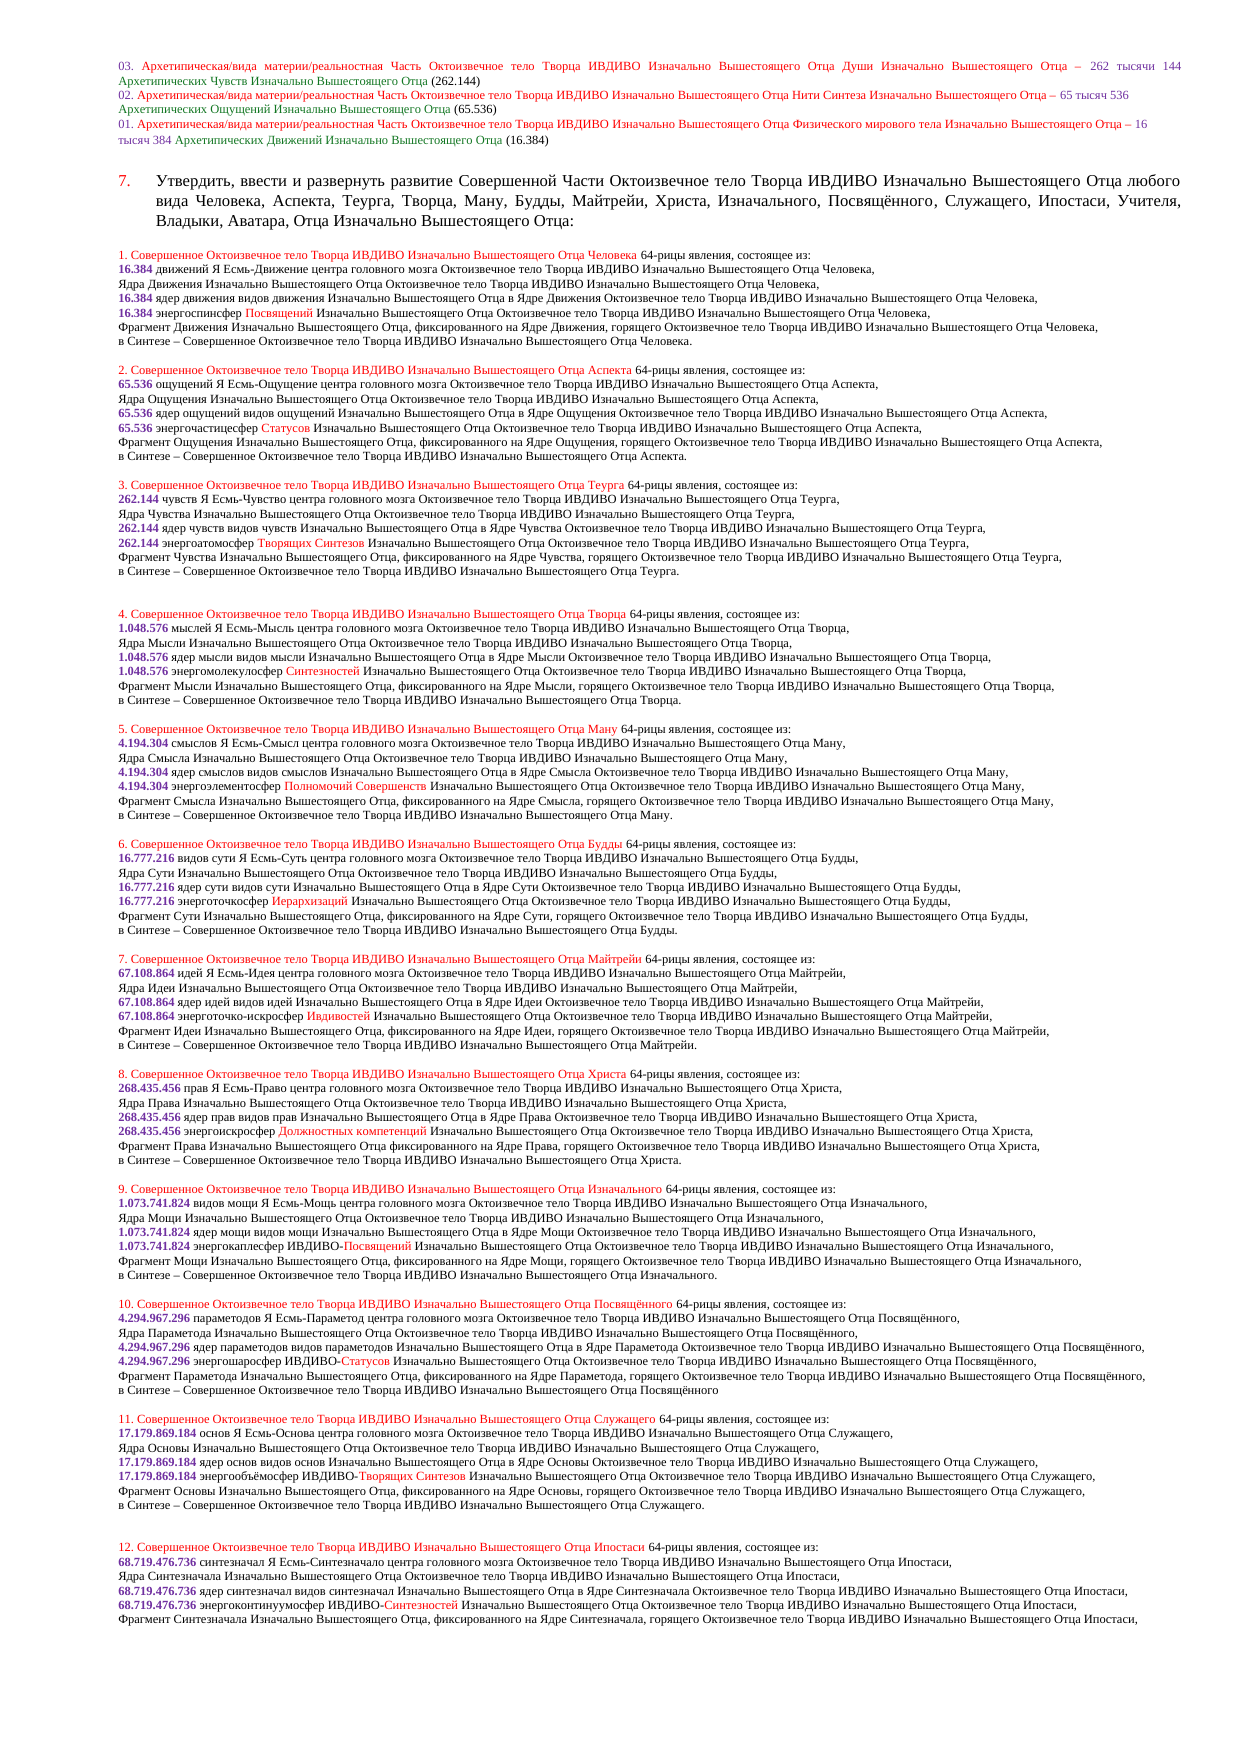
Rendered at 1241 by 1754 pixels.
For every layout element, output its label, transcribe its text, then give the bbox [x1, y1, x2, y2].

text в Синтезе – Совершенное Октоизвечное тело Творца ИВДИВО Изначально Вышестоящего Отца Теурга. [118, 564, 1181, 578]
text 4.294.967.296 ядер параметодов видов параметодов Изначально Вышестоящего Отца в Ядре Параметода Октоизвечное тело Творца ИВДИВО Изначально Вышестоящего Отца Посвящённого, [118, 1340, 1181, 1354]
text 5. Совершенное Октоизвечное тело Творца ИВДИВО Изначально Вышестоящего Отца Ману 64-рицы явления, состоящее из: [118, 722, 1181, 736]
text 4.194.304 энергоэлементосфер Полномочий Совершенств Изначально Вышестоящего Отца Октоизвечное тело Творца ИВДИВО Изначально Вышестоящего Отца Ману, [118, 779, 1181, 793]
text 67.108.864 идей Я Есмь-Идея центра головного мозга Октоизвечное тело Творца ИВДИВО Изначально Вышестоящего Отца Майтрейи, [118, 966, 1181, 980]
text Фрагмент Права Изначально Вышестоящего Отца фиксированного на Ядре Права, горящего Октоизвечное тело Творца ИВДИВО Изначально Вышестоящего Отца Христа, [118, 1138, 1181, 1153]
text 4.294.967.296 параметодов Я Есмь-Параметод центра головного мозга Октоизвечное тело Творца ИВДИВО Изначально Вышестоящего Отца Посвящённого, [118, 1311, 1181, 1325]
text 01. Архетипическая/вида материи/реальностная Часть Октоизвечное тело Творца ИВДИВО Изначально Вышестоящего Отца Физического мирового тела Изначально Вышестоящего Отца – 16 тысяч 384 Архетипических Движений Изначально Вышестоящего Отца (16.384) [118, 117, 1181, 147]
text 67.108.864 энерготочко-искросфер Ивдивостей Изначально Вышестоящего Отца Октоизвечное тело Творца ИВДИВО Изначально Вышестоящего Отца Майтрейи, [118, 1009, 1181, 1023]
text Ядра Ощущения Изначально Вышестоящего Отца Октоизвечное тело Творца ИВДИВО Изначально Вышестоящего Отца Аспекта, [118, 392, 1181, 406]
text 6. Совершенное Октоизвечное тело Творца ИВДИВО Изначально Вышестоящего Отца Будды 64-рицы явления, состоящее из: [118, 837, 1181, 851]
text 1.048.576 энергомолекулосфер Синтезностей Изначально Вышестоящего Отца Октоизвечное тело Творца ИВДИВО Изначально Вышестоящего Отца Творца, [118, 664, 1181, 678]
text в Синтезе – Совершенное Октоизвечное тело Творца ИВДИВО Изначально Вышестоящего Отца Будды. [118, 923, 1181, 937]
text 9. Совершенное Октоизвечное тело Творца ИВДИВО Изначально Вышестоящего Отца Изначального 64-рицы явления, состоящее из: [118, 1182, 1181, 1196]
text 16.777.216 ядер сути видов сути Изначально Вышестоящего Отца в Ядре Сути Октоизвечное тело Творца ИВДИВО Изначально Вышестоящего Отца Будды, [118, 880, 1181, 894]
text Ядра Мысли Изначально Вышестоящего Отца Октоизвечное тело Творца ИВДИВО Изначально Вышестоящего Отца Творца, [118, 635, 1181, 650]
text 16.384 ядер движения видов движения Изначально Вышестоящего Отца в Ядре Движения Октоизвечное тело Творца ИВДИВО Изначально Вышестоящего Отца Человека, [118, 291, 1181, 305]
text 03. Архетипическая/вида материи/реальностная Часть Октоизвечное тело Творца ИВДИВО Изначально Вышестоящего Отца Души Изначально Вышестоящего Отца – 262 тысячи 144 Архетипических Чувств Изначально Вышестоящего Отца (262.144) [118, 59, 1181, 88]
text в Синтезе – Совершенное Октоизвечное тело Творца ИВДИВО Изначально Вышестоящего Отца Майтрейи. [118, 1038, 1181, 1052]
text 4.194.304 ядер смыслов видов смыслов Изначально Вышестоящего Отца в Ядре Смысла Октоизвечное тело Творца ИВДИВО Изначально Вышестоящего Отца Ману, [118, 765, 1181, 779]
text 268.435.456 энергоискросфер Должностных компетенций Изначально Вышестоящего Отца Октоизвечное тело Творца ИВДИВО Изначально Вышестоящего Отца Христа, [118, 1124, 1181, 1138]
text 16.384 движений Я Есмь-Движение центра головного мозга Октоизвечное тело Творца ИВДИВО Изначально Вышестоящего Отца Человека, [118, 262, 1181, 277]
text 2. Совершенное Октоизвечное тело Творца ИВДИВО Изначально Вышестоящего Отца Аспекта 64-рицы явления, состоящее из: [118, 363, 1181, 377]
text 12. Совершенное Октоизвечное тело Творца ИВДИВО Изначально Вышестоящего Отца Ипостаси 64-рицы явления, состоящее из: [118, 1540, 1181, 1554]
text 16.777.216 энерготочкосфер Иерархизаций Изначально Вышестоящего Отца Октоизвечное тело Творца ИВДИВО Изначально Вышестоящего Отца Будды, [118, 894, 1181, 908]
text Фрагмент Мысли Изначально Вышестоящего Отца, фиксированного на Ядре Мысли, горящего Октоизвечное тело Творца ИВДИВО Изначально Вышестоящего Отца Творца, [118, 678, 1181, 693]
text 16.777.216 видов сути Я Есмь-Суть центра головного мозга Октоизвечное тело Творца ИВДИВО Изначально Вышестоящего Отца Будды, [118, 851, 1181, 865]
text в Синтезе – Совершенное Октоизвечное тело Творца ИВДИВО Изначально Вышестоящего Отца Христа. [118, 1153, 1181, 1167]
text Ядра Движения Изначально Вышестоящего Отца Октоизвечное тело Творца ИВДИВО Изначально Вышестоящего Отца Человека, [118, 277, 1181, 291]
text Фрагмент Параметода Изначально Вышестоящего Отца, фиксированного на Ядре Параметода, горящего Октоизвечное тело Творца ИВДИВО Изначально Вышестоящего Отца Посвящённого, [118, 1368, 1181, 1383]
text 17.179.869.184 энергообъёмосфер ИВДИВО-Творящих Синтезов Изначально Вышестоящего Отца Октоизвечное тело Творца ИВДИВО Изначально Вышестоящего Отца Служащего, [118, 1469, 1181, 1483]
text в Синтезе – Совершенное Октоизвечное тело Творца ИВДИВО Изначально Вышестоящего Отца Ману. [118, 808, 1181, 822]
text 4.294.967.296 энергошаросфер ИВДИВО-Статусов Изначально Вышестоящего Отца Октоизвечное тело Творца ИВДИВО Изначально Вышестоящего Отца Посвящённого, [118, 1354, 1181, 1368]
text в Синтезе – Совершенное Октоизвечное тело Творца ИВДИВО Изначально Вышестоящего Отца Изначального. [118, 1268, 1181, 1282]
text 1.048.576 мыслей Я Есмь-Мысль центра головного мозга Октоизвечное тело Творца ИВДИВО Изначально Вышестоящего Отца Творца, [118, 621, 1181, 635]
text 65.536 энергочастицесфер Статусов Изначально Вышестоящего Отца Октоизвечное тело Творца ИВДИВО Изначально Вышестоящего Отца Аспекта, [118, 420, 1181, 435]
text 68.719.476.736 ядер синтезначал видов синтезначал Изначально Вышестоящего Отца в Ядре Синтезначала Октоизвечное тело Творца ИВДИВО Изначально Вышестоящего Отца Ипостаси, [118, 1583, 1181, 1598]
text 3. Совершенное Октоизвечное тело Творца ИВДИВО Изначально Вышестоящего Отца Теурга 64-рицы явления, состоящее из: [118, 478, 1181, 492]
text Фрагмент Основы Изначально Вышестоящего Отца, фиксированного на Ядре Основы, горящего Октоизвечное тело Творца ИВДИВО Изначально Вышестоящего Отца Служащего, [118, 1483, 1181, 1498]
text Фрагмент Движения Изначально Вышестоящего Отца, фиксированного на Ядре Движения, горящего Октоизвечное тело Творца ИВДИВО Изначально Вышестоящего Отца Человека, [118, 320, 1181, 334]
text 262.144 ядер чувств видов чувств Изначально Вышестоящего Отца в Ядре Чувства Октоизвечное тело Творца ИВДИВО Изначально Вышестоящего Отца Теурга, [118, 521, 1181, 535]
text Фрагмент Смысла Изначально Вышестоящего Отца, фиксированного на Ядре Смысла, горящего Октоизвечное тело Творца ИВДИВО Изначально Вышестоящего Отца Ману, [118, 793, 1181, 808]
text 1.048.576 ядер мысли видов мысли Изначально Вышестоящего Отца в Ядре Мысли Октоизвечное тело Творца ИВДИВО Изначально Вышестоящего Отца Творца, [118, 650, 1181, 664]
text Фрагмент Идеи Изначально Вышестоящего Отца, фиксированного на Ядре Идеи, горящего Октоизвечное тело Творца ИВДИВО Изначально Вышестоящего Отца Майтрейи, [118, 1023, 1181, 1038]
text 7. Совершенное Октоизвечное тело Творца ИВДИВО Изначально Вышестоящего Отца Майтрейи 64-рицы явления, состоящее из: [118, 952, 1181, 966]
text 268.435.456 прав Я Есмь-Право центра головного мозга Октоизвечное тело Творца ИВДИВО Изначально Вышестоящего Отца Христа, [118, 1081, 1181, 1095]
text 1.073.741.824 энергокаплесфер ИВДИВО-Посвящений Изначально Вышестоящего Отца Октоизвечное тело Творца ИВДИВО Изначально Вышестоящего Отца Изначального, [118, 1239, 1181, 1253]
text в Синтезе – Совершенное Октоизвечное тело Творца ИВДИВО Изначально Вышестоящего Отца Человека. [118, 334, 1181, 348]
text Ядра Синтезначала Изначально Вышестоящего Отца Октоизвечное тело Творца ИВДИВО Изначально Вышестоящего Отца Ипостаси, [118, 1569, 1181, 1583]
text Ядра Сути Изначально Вышестоящего Отца Октоизвечное тело Творца ИВДИВО Изначально Вышестоящего Отца Будды, [118, 865, 1181, 880]
text 4. Совершенное Октоизвечное тело Творца ИВДИВО Изначально Вышестоящего Отца Творца 64-рицы явления, состоящее из: [118, 607, 1181, 621]
text Ядра Права Изначально Вышестоящего Отца Октоизвечное тело Творца ИВДИВО Изначально Вышестоящего Отца Христа, [118, 1095, 1181, 1110]
text 68.719.476.736 энергоконтинуумосфер ИВДИВО-Синтезностей Изначально Вышестоящего Отца Октоизвечное тело Творца ИВДИВО Изначально Вышестоящего Отца Ипостаси, [118, 1598, 1181, 1612]
text 17.179.869.184 ядер основ видов основ Изначально Вышестоящего Отца в Ядре Основы Октоизвечное тело Творца ИВДИВО Изначально Вышестоящего Отца Служащего, [118, 1455, 1181, 1469]
text Фрагмент Мощи Изначально Вышестоящего Отца, фиксированного на Ядре Мощи, горящего Октоизвечное тело Творца ИВДИВО Изначально Вышестоящего Отца Изначального, [118, 1253, 1181, 1268]
text Фрагмент Чувства Изначально Вышестоящего Отца, фиксированного на Ядре Чувства, горящего Октоизвечное тело Творца ИВДИВО Изначально Вышестоящего Отца Теурга, [118, 550, 1181, 564]
text 68.719.476.736 синтезначал Я Есмь-Синтезначало центра головного мозга Октоизвечное тело Творца ИВДИВО Изначально Вышестоящего Отца Ипостаси, [118, 1554, 1181, 1569]
text Ядра Параметода Изначально Вышестоящего Отца Октоизвечное тело Творца ИВДИВО Изначально Вышестоящего Отца Посвящённого, [118, 1325, 1181, 1340]
text Ядра Смысла Изначально Вышестоящего Отца Октоизвечное тело Творца ИВДИВО Изначально Вышестоящего Отца Ману, [118, 750, 1181, 765]
text Ядра Мощи Изначально Вышестоящего Отца Октоизвечное тело Творца ИВДИВО Изначально Вышестоящего Отца Изначального, [118, 1210, 1181, 1225]
text 8. Совершенное Октоизвечное тело Творца ИВДИВО Изначально Вышестоящего Отца Христа 64-рицы явления, состоящее из: [118, 1067, 1181, 1081]
text Фрагмент Сути Изначально Вышестоящего Отца, фиксированного на Ядре Сути, горящего Октоизвечное тело Творца ИВДИВО Изначально Вышестоящего Отца Будды, [118, 908, 1181, 923]
text 4.194.304 смыслов Я Есмь-Смысл центра головного мозга Октоизвечное тело Творца ИВДИВО Изначально Вышестоящего Отца Ману, [118, 736, 1181, 750]
text 11. Совершенное Октоизвечное тело Творца ИВДИВО Изначально Вышестоящего Отца Служащего 64-рицы явления, состоящее из: [118, 1412, 1181, 1426]
text 65.536 ядер ощущений видов ощущений Изначально Вышестоящего Отца в Ядре Ощущения Октоизвечное тело Творца ИВДИВО Изначально Вышестоящего Отца Аспекта, [118, 406, 1181, 420]
text Фрагмент Ощущения Изначально Вышестоящего Отца, фиксированного на Ядре Ощущения, горящего Октоизвечное тело Творца ИВДИВО Изначально Вышестоящего Отца Аспекта, [118, 435, 1181, 449]
text 262.144 чувств Я Есмь-Чувство центра головного мозга Октоизвечное тело Творца ИВДИВО Изначально Вышестоящего Отца Теурга, [118, 492, 1181, 507]
text 67.108.864 ядер идей видов идей Изначально Вышестоящего Отца в Ядре Идеи Октоизвечное тело Творца ИВДИВО Изначально Вышестоящего Отца Майтрейи, [118, 995, 1181, 1009]
text Ядра Чувства Изначально Вышестоящего Отца Октоизвечное тело Творца ИВДИВО Изначально Вышестоящего Отца Теурга, [118, 507, 1181, 521]
text 1.073.741.824 видов мощи Я Есмь-Мощь центра головного мозга Октоизвечное тело Творца ИВДИВО Изначально Вышестоящего Отца Изначального, [118, 1196, 1181, 1210]
text 16.384 энергоспинсфер Посвящений Изначально Вышестоящего Отца Октоизвечное тело Творца ИВДИВО Изначально Вышестоящего Отца Человека, [118, 305, 1181, 320]
text Ядра Идеи Изначально Вышестоящего Отца Октоизвечное тело Творца ИВДИВО Изначально Вышестоящего Отца Майтрейи, [118, 980, 1181, 995]
text в Синтезе – Совершенное Октоизвечное тело Творца ИВДИВО Изначально Вышестоящего Отца Служащего. [118, 1498, 1181, 1512]
text 1.073.741.824 ядер мощи видов мощи Изначально Вышестоящего Отца в Ядре Мощи Октоизвечное тело Творца ИВДИВО Изначально Вышестоящего Отца Изначального, [118, 1225, 1181, 1239]
text 02. Архетипическая/вида материи/реальностная Часть Октоизвечное тело Творца ИВДИВО Изначально Вышестоящего Отца Нити Синтеза Изначально Вышестоящего Отца – 65 тысяч 536 Архетипических Ощущений Изначально Вышестоящего Отца (65.536) [118, 88, 1181, 117]
text 268.435.456 ядер прав видов прав Изначально Вышестоящего Отца в Ядре Права Октоизвечное тело Творца ИВДИВО Изначально Вышестоящего Отца Христа, [118, 1110, 1181, 1124]
text в Синтезе – Совершенное Октоизвечное тело Творца ИВДИВО Изначально Вышестоящего Отца Творца. [118, 693, 1181, 707]
text 65.536 ощущений Я Есмь-Ощущение центра головного мозга Октоизвечное тело Творца ИВДИВО Изначально Вышестоящего Отца Аспекта, [118, 377, 1181, 392]
list Утвердить, ввести и развернуть развитие Совершенной Части Октоизвечное тело Творца ИВДИВО Изначально Вышестоящего Отца любого вида Человека, Аспекта, Теурга, Творца, Ману, Будды, Майтрейи, Христа, Изначального, Посвящённого, Служащего, Ипостаси, Учителя, Владыки, Аватара, Отца Изначально Вышестоящего Отца: [118, 170, 1181, 230]
text в Синтезе – Совершенное Октоизвечное тело Творца ИВДИВО Изначально Вышестоящего Отца Посвящённого [118, 1383, 1181, 1397]
text Ядра Основы Изначально Вышестоящего Отца Октоизвечное тело Творца ИВДИВО Изначально Вышестоящего Отца Служащего, [118, 1440, 1181, 1455]
text 262.144 энергоатомосфер Творящих Синтезов Изначально Вышестоящего Отца Октоизвечное тело Творца ИВДИВО Изначально Вышестоящего Отца Теурга, [118, 535, 1181, 550]
text Фрагмент Синтезначала Изначально Вышестоящего Отца, фиксированного на Ядре Синтезначала, горящего Октоизвечное тело Творца ИВДИВО Изначально Вышестоящего Отца Ипостаси, [118, 1612, 1181, 1626]
text 10. Совершенное Октоизвечное тело Творца ИВДИВО Изначально Вышестоящего Отца Посвящённого 64-рицы явления, состоящее из: [118, 1297, 1181, 1311]
text в Синтезе – Совершенное Октоизвечное тело Творца ИВДИВО Изначально Вышестоящего Отца Аспекта. [118, 449, 1181, 463]
text 17.179.869.184 основ Я Есмь-Основа центра головного мозга Октоизвечное тело Творца ИВДИВО Изначально Вышестоящего Отца Служащего, [118, 1426, 1181, 1440]
text 1. Совершенное Октоизвечное тело Творца ИВДИВО Изначально Вышестоящего Отца Человека 64-рицы явления, состоящее из: [118, 248, 1181, 262]
